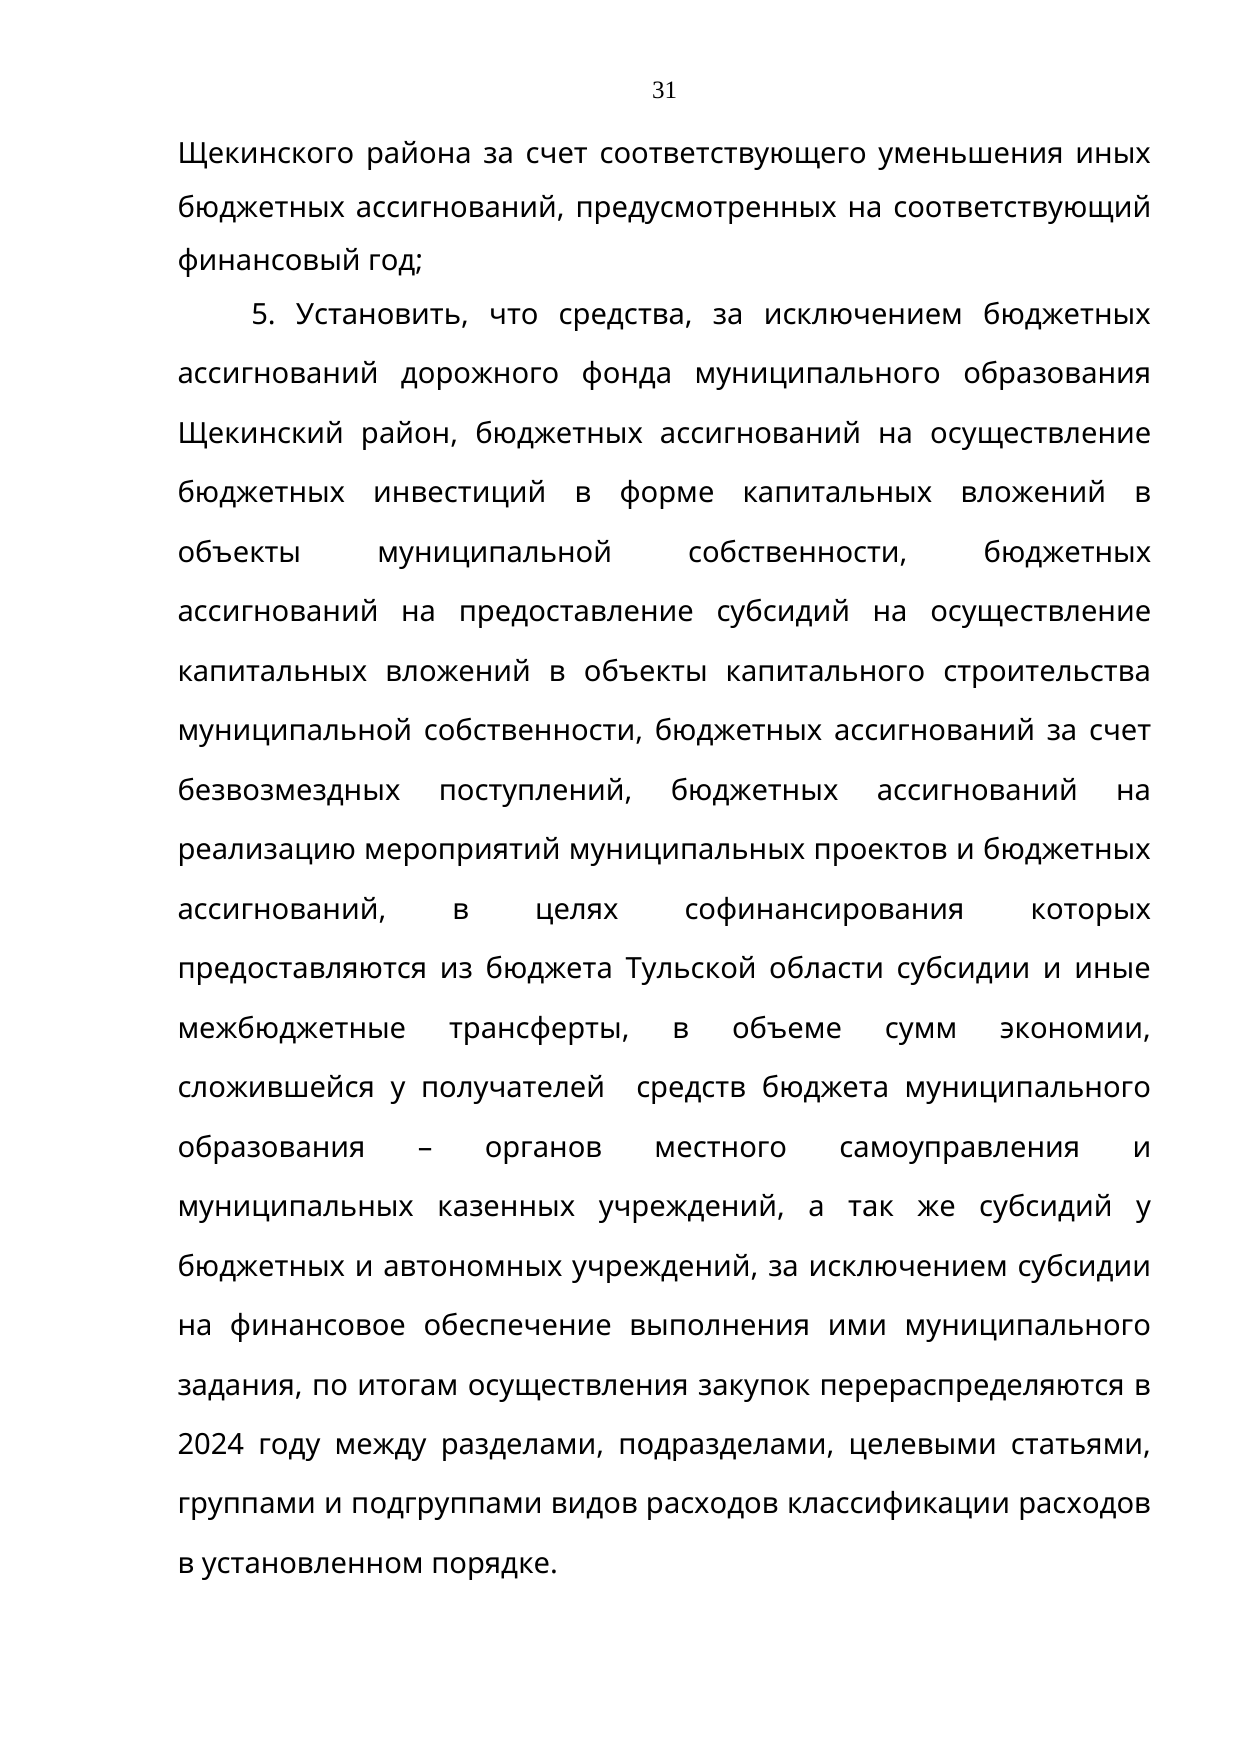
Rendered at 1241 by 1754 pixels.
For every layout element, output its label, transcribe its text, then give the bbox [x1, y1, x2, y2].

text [177, 132, 1152, 279]
text 5. Установить, что средства, за исключением бюджетных ассигнований дорожного фонда муниципального образования Щекинский район, бюджетных ассигнований на осуществление бюджетных инвестиций в форме капитальных вложений в объекты муниципальной собственности, бюджетных ассигнований на предоставление субсидий на осуществление капитальных вложений в объекты капитального строительства муниципальной собственности, бюджетных ассигнований за счет безвозмездных поступлений, бюджетных ассигнований на реализацию мероприятий муниципальных проектов и бюджетных ассигнований, в целях софинансирования которых предоставляются из бюджета Тульской области субсидии и иные межбюджетные трансферты, в объеме сумм экономии, сложившейся у получателей средств бюджета муниципального образования – органов местного самоуправления и муниципальных казенных учреждений, а так же субсидий у бюджетных и автономных учреждений, за исключением субсидии на финансовое обеспечение выполнения ими муниципального задания, по итогам осуществления закупок перераспределяются в 2024 году между разделами, подразделами, целевыми статьями, группами и подгруппами видов расходов классификации расходов в установленном порядке. [177, 293, 1152, 1582]
